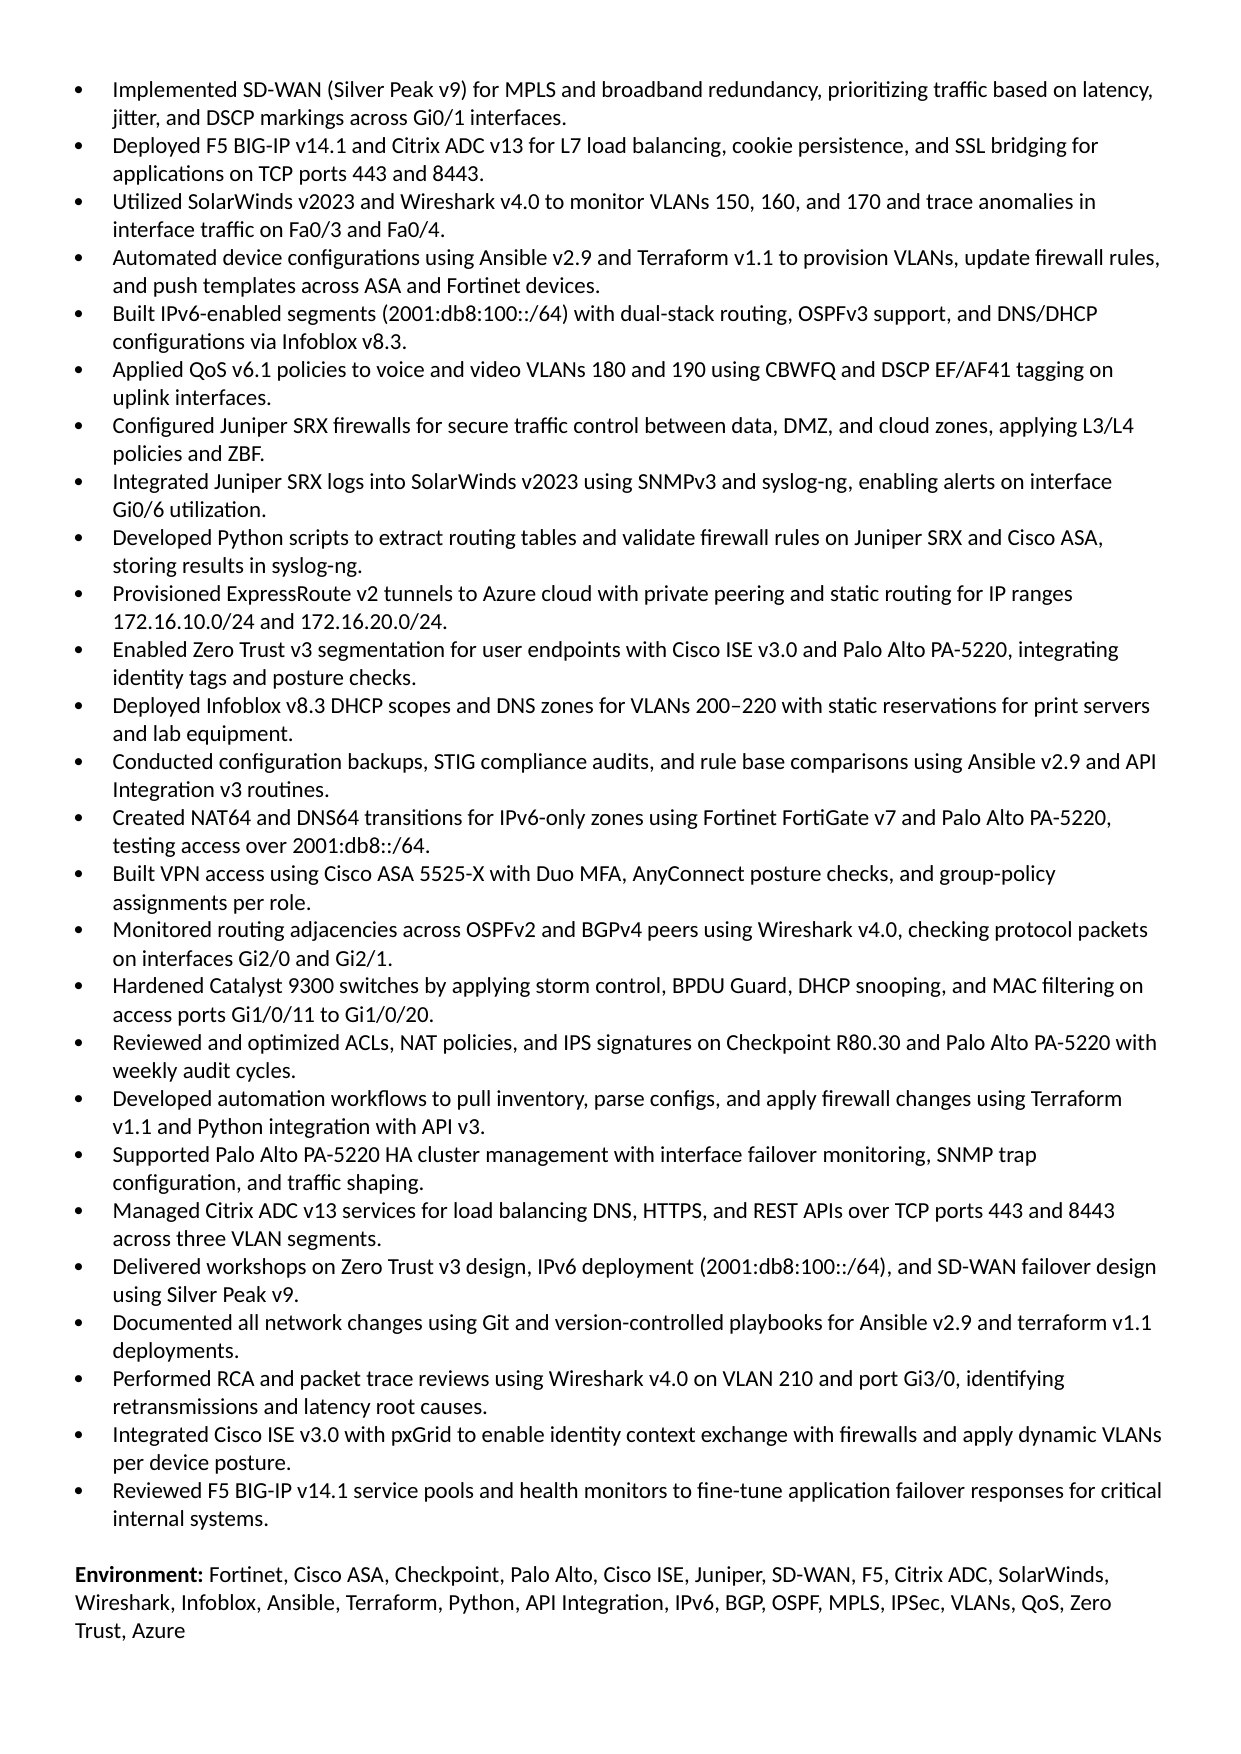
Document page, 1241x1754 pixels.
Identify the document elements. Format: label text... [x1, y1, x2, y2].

list Developed automation workflows to pull inventory, parse configs, and apply firewall changes using Terraform v1.1 and Python integration with API v3. [75, 1084, 1165, 1140]
list Reviewed and optimized ACLs, NAT policies, and IPS signatures on Checkpoint R80.30 and Palo Alto PA-5220 with weekly audit cycles. [75, 1028, 1165, 1084]
text Environment: Fortinet, Cisco ASA, Checkpoint, Palo Alto, Cisco ISE, Juniper, SD-WAN, F5, Citrix ADC, SolarWinds, Wireshark, Infoblox, Ansible, Terraform, Python, API Integration, IPv6, BGP, OSPF, MPLS, IPSec, VLANs, QoS, Zero Trust, Azure [75, 1560, 1165, 1644]
list Integrated Juniper SRX logs into SolarWinds v2023 using SNMPv3 and syslog-ng, enabling alerts on interface Gi0/6 utilization. [75, 467, 1165, 523]
list Managed Citrix ADC v13 services for load balancing DNS, HTTPS, and REST APIs over TCP ports 443 and 8443 across three VLAN segments. [75, 1196, 1165, 1252]
list Applied QoS v6.1 policies to voice and video VLANs 180 and 190 using CBWFQ and DSCP EF/AF41 tagging on uplink interfaces. [75, 355, 1165, 411]
list Deployed Infoblox v8.3 DHCP scopes and DNS zones for VLANs 200–220 with static reservations for print servers and lab equipment. [75, 691, 1165, 747]
list Created NAT64 and DNS64 transitions for IPv6-only zones using Fortinet FortiGate v7 and Palo Alto PA-5220, testing access over 2001:db8::/64. [75, 803, 1165, 859]
list Monitored routing adjacencies across OSPFv2 and BGPv4 peers using Wireshark v4.0, checking protocol packets on interfaces Gi2/0 and Gi2/1. [75, 916, 1165, 972]
list Provisioned ExpressRoute v2 tunnels to Azure cloud with private peering and static routing for IP ranges 172.16.10.0/24 and 172.16.20.0/24. [75, 579, 1165, 635]
list Performed RCA and packet trace reviews using Wireshark v4.0 on VLAN 210 and port Gi3/0, identifying retransmissions and latency root causes. [75, 1364, 1165, 1420]
list Developed Python scripts to extract routing tables and validate firewall rules on Juniper SRX and Cisco ASA, storing results in syslog-ng. [75, 523, 1165, 579]
list Documented all network changes using Git and version-controlled playbooks for Ansible v2.9 and terraform v1.1 deployments. [75, 1308, 1165, 1364]
list Built VPN access using Cisco ASA 5525-X with Duo MFA, AnyConnect posture checks, and group-policy assignments per role. [75, 859, 1165, 916]
list Deployed F5 BIG-IP v14.1 and Citrix ADC v13 for L7 load balancing, cookie persistence, and SSL bridging for applications on TCP ports 443 and 8443. [75, 131, 1165, 187]
list Supported Palo Alto PA-5220 HA cluster management with interface failover monitoring, SNMP trap configuration, and traffic shaping. [75, 1140, 1165, 1196]
list Delivered workshops on Zero Trust v3 design, IPv6 deployment (2001:db8:100::/64), and SD-WAN failover design using Silver Peak v9. [75, 1252, 1165, 1308]
list Hardened Catalyst 9300 switches by applying storm control, BPDU Guard, DHCP snooping, and MAC filtering on access ports Gi1/0/11 to Gi1/0/20. [75, 972, 1165, 1028]
list Utilized SolarWinds v2023 and Wireshark v4.0 to monitor VLANs 150, 160, and 170 and trace anomalies in interface traffic on Fa0/3 and Fa0/4. [75, 187, 1165, 243]
list Integrated Cisco ISE v3.0 with pxGrid to enable identity context exchange with firewalls and apply dynamic VLANs per device posture. [75, 1420, 1165, 1476]
list Implemented SD-WAN (Silver Peak v9) for MPLS and broadband redundancy, prioritizing traffic based on latency, jitter, and DSCP markings across Gi0/1 interfaces. [75, 75, 1165, 131]
list Configured Juniper SRX firewalls for secure traffic control between data, DMZ, and cloud zones, applying L3/L4 policies and ZBF. [75, 411, 1165, 467]
list Automated device configurations using Ansible v2.9 and Terraform v1.1 to provision VLANs, update firewall rules, and push templates across ASA and Fortinet devices. [75, 243, 1165, 299]
list Built IPv6-enabled segments (2001:db8:100::/64) with dual-stack routing, OSPFv3 support, and DNS/DHCP configurations via Infoblox v8.3. [75, 299, 1165, 355]
list Enabled Zero Trust v3 segmentation for user endpoints with Cisco ISE v3.0 and Palo Alto PA-5220, integrating identity tags and posture checks. [75, 635, 1165, 691]
list Conducted configuration backups, STIG compliance audits, and rule base comparisons using Ansible v2.9 and API Integration v3 routines. [75, 747, 1165, 803]
list Reviewed F5 BIG-IP v14.1 service pools and health monitors to fine-tune application failover responses for critical internal systems. [75, 1476, 1165, 1532]
